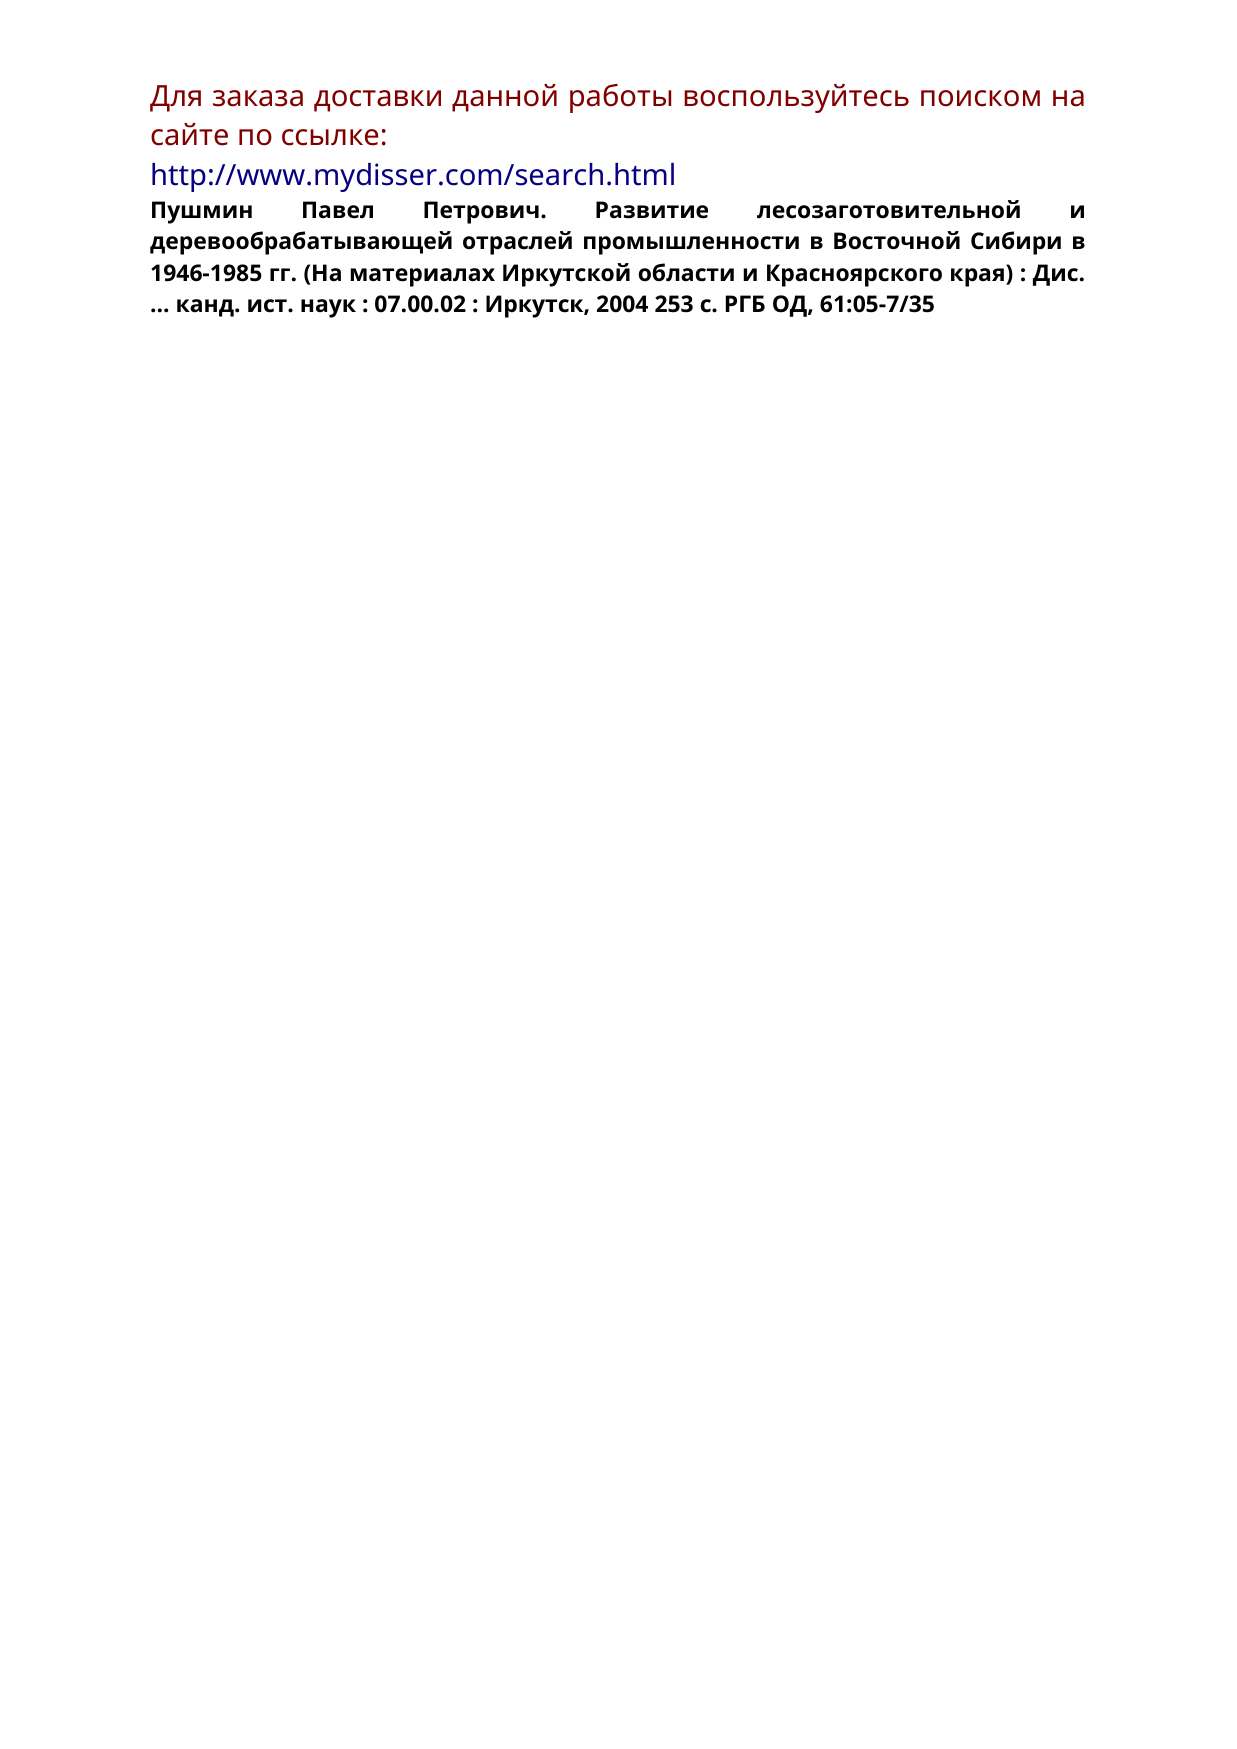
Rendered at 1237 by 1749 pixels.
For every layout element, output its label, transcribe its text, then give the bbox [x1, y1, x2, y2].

text Пушмин Павел Петрович. Развитие лесозаготовительной и деревообрабатывающей отраслей промышленности в Восточной Сибири в 1946-1985 гг. (На материалах Иркутской области и Красноярского края) : Дис. ... канд. ист. наук : 07.00.02 : Иркутск, 2004 253 c. РГБ ОД, 61:05-7/35 [150, 194, 1086, 319]
